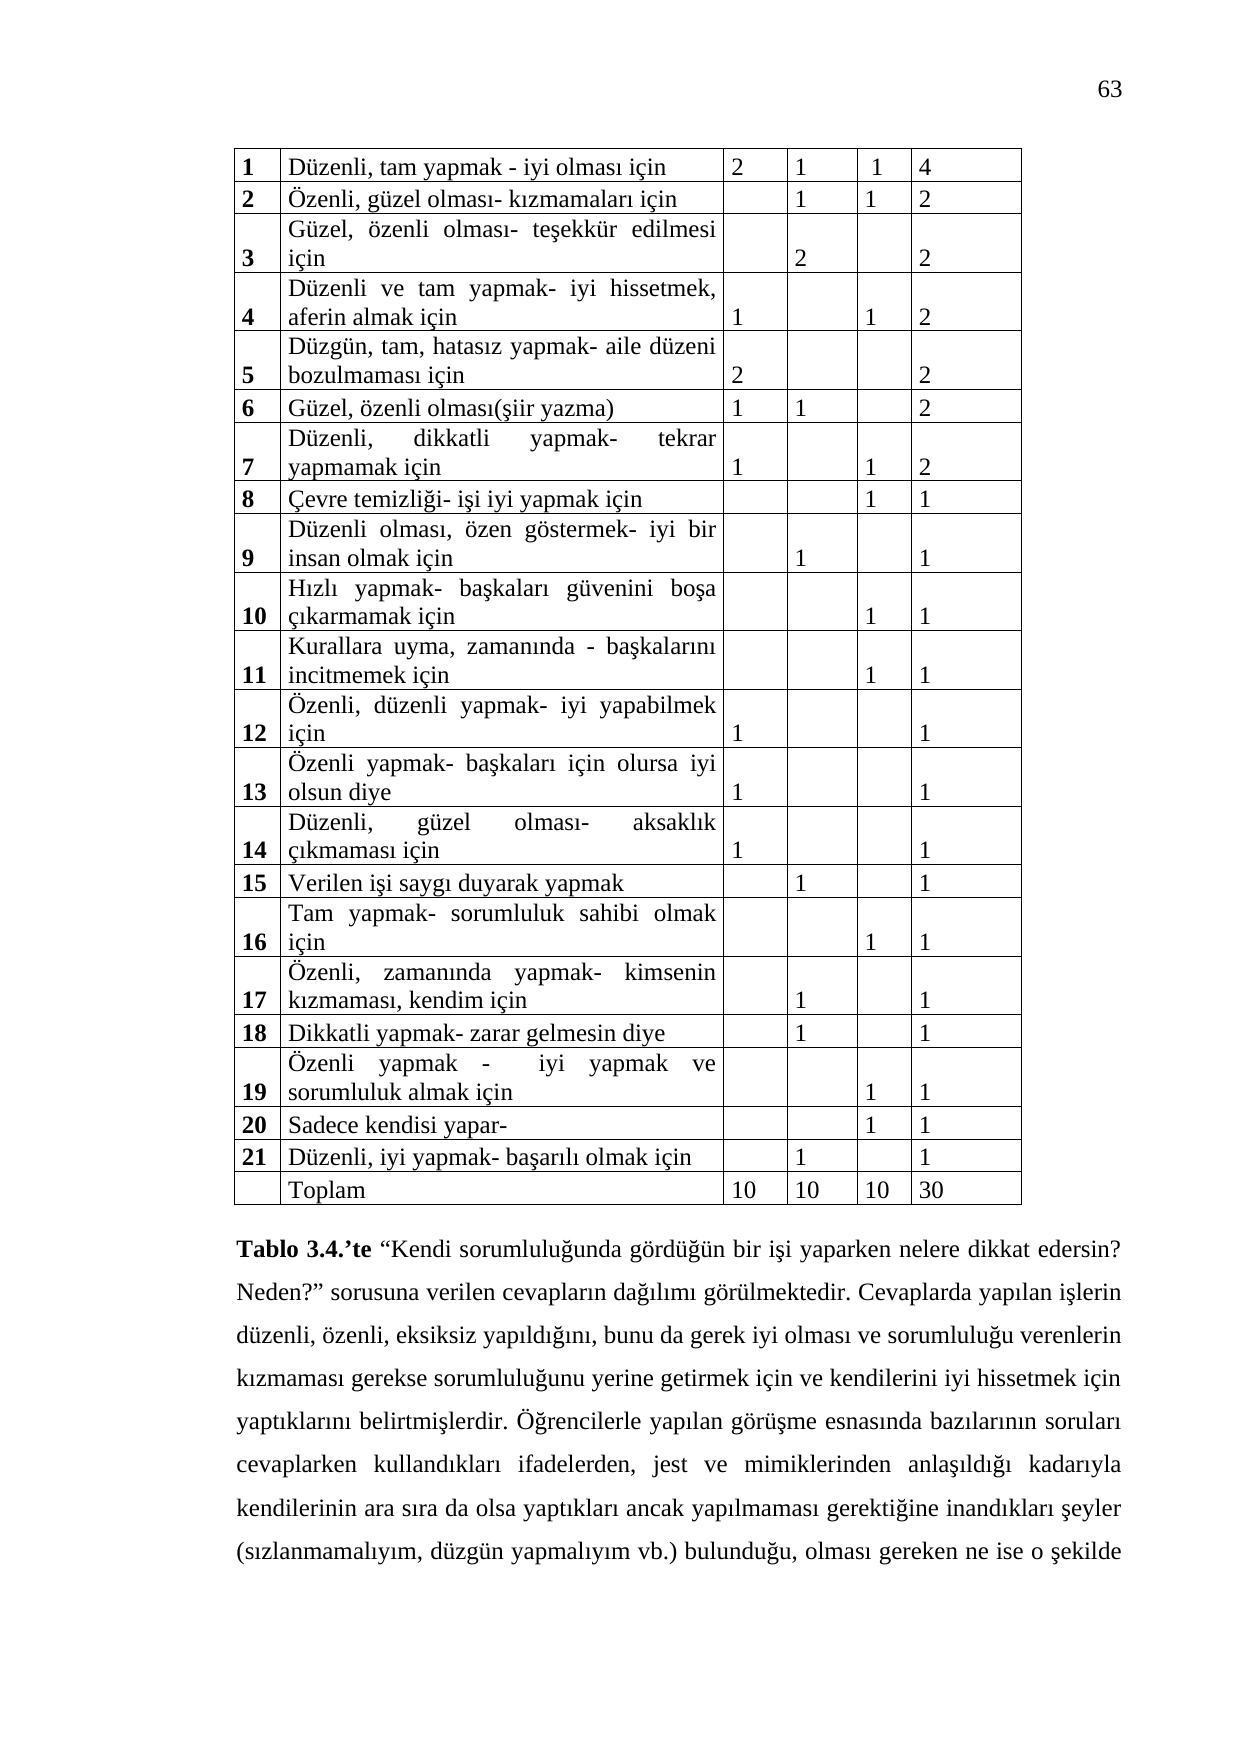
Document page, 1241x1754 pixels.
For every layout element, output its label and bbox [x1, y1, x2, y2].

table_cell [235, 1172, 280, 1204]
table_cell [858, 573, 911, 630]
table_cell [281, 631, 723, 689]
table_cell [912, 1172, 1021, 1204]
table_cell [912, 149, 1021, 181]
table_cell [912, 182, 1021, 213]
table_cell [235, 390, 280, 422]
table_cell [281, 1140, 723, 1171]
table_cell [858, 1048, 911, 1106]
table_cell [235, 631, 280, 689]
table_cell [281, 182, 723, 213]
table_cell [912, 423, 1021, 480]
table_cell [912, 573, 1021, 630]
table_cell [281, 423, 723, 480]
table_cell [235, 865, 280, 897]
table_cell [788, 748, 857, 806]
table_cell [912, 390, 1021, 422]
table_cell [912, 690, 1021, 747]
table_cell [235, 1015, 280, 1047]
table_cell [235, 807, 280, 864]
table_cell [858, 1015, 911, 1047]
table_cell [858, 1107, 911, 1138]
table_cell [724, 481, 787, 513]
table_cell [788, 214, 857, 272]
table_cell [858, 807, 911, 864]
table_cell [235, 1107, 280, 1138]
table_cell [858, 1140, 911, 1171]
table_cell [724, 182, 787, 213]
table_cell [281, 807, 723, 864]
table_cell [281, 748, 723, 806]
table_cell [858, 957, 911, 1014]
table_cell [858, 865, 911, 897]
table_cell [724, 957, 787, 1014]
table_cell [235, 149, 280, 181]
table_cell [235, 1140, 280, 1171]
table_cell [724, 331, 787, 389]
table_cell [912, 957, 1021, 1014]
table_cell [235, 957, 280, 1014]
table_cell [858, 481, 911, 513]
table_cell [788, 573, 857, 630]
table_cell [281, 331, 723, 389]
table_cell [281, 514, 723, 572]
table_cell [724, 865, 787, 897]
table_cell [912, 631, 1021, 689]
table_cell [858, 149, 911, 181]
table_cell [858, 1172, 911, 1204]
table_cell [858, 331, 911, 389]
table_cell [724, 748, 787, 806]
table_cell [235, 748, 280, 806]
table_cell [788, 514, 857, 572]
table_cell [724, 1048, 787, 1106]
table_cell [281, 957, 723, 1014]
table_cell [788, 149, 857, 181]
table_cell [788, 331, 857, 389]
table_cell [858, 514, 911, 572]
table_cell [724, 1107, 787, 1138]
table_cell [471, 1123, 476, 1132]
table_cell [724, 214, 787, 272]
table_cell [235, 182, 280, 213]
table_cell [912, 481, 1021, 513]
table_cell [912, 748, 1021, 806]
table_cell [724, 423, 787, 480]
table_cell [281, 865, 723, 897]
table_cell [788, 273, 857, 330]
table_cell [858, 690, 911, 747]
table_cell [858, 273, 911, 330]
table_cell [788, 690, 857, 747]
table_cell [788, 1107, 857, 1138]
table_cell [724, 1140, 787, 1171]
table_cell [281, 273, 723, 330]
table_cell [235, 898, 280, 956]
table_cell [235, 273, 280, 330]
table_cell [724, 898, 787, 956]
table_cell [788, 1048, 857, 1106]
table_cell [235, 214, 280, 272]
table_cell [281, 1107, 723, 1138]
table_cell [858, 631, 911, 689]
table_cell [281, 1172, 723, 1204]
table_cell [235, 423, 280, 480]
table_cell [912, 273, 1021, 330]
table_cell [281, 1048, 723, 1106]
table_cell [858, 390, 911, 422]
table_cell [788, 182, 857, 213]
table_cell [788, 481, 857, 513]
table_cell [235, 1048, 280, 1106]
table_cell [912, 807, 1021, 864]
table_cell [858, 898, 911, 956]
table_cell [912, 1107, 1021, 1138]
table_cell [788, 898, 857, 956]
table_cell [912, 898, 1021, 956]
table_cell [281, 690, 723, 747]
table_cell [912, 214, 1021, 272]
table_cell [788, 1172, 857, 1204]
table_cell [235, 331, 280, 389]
text [236, 1234, 1122, 1564]
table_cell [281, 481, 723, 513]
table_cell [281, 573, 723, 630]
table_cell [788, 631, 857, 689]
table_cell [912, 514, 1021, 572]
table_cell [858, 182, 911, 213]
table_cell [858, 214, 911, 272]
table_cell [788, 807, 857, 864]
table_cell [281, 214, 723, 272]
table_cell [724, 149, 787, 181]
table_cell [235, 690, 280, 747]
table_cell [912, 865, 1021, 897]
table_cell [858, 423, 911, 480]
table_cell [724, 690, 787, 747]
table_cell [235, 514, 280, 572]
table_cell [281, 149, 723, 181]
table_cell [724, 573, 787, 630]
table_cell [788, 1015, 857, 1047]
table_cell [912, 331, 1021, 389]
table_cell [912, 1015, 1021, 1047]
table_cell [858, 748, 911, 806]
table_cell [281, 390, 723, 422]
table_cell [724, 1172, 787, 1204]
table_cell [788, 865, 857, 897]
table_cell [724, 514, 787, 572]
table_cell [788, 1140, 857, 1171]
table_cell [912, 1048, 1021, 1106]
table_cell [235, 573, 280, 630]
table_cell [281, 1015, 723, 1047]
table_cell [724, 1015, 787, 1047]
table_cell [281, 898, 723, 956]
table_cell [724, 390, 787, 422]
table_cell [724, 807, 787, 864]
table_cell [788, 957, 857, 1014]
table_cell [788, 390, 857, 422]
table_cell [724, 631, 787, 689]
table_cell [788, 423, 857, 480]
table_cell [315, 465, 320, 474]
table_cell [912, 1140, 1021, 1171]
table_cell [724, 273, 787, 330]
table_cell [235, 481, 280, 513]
